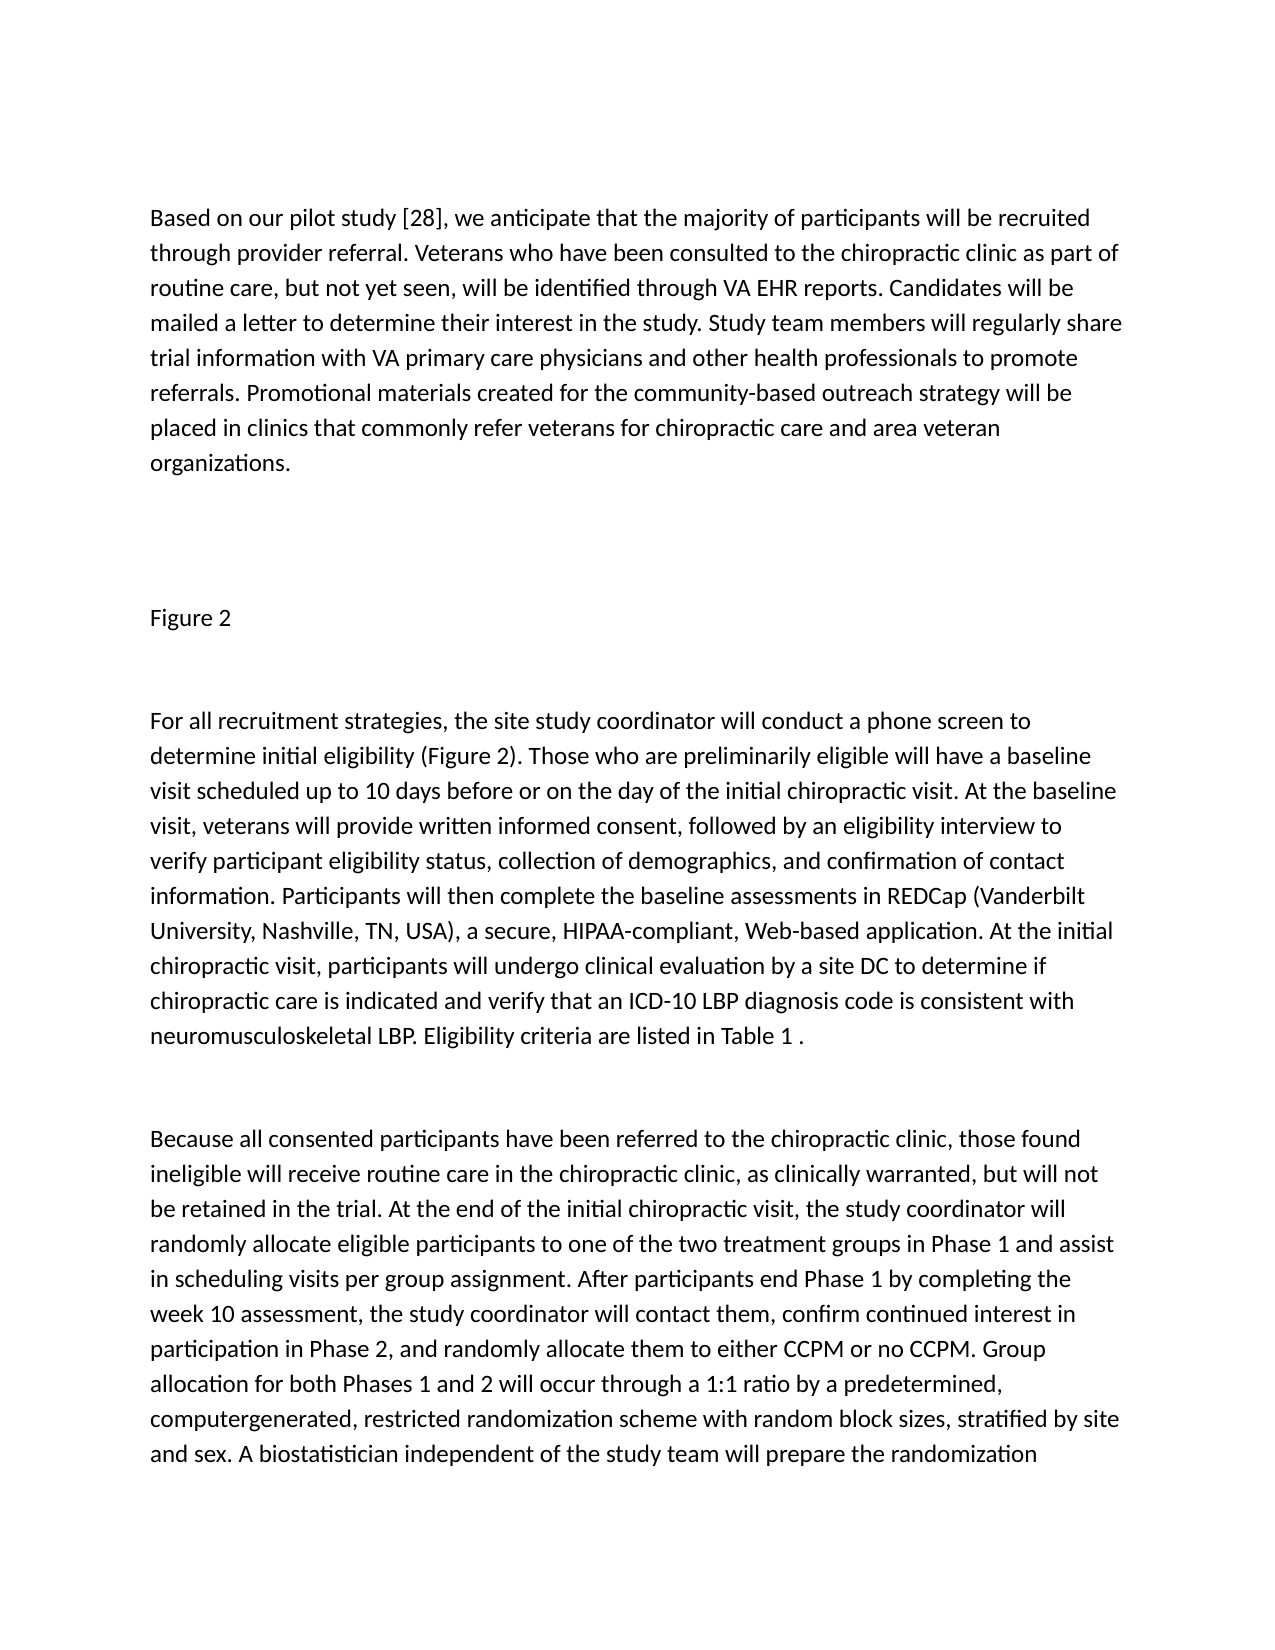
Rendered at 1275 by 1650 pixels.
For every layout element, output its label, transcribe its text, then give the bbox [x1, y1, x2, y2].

text For all recruitment strategies, the site study coordinator will conduct a phone screen to determine initial eligibility (Figure 2). Those who are preliminarily eligible will have a baseline visit scheduled up to 10 days before or on the day of the initial chiropractic visit. At the baseline visit, veterans will provide written informed consent, followed by an eligibility interview to verify participant eligibility status, collection of demographics, and confirmation of contact information. Participants will then complete the baseline assessments in REDCap (Vanderbilt University, Nashville, TN, USA), a secure, HIPAA-compliant, Web-based application. At the initial chiropractic visit, participants will undergo clinical evaluation by a site DC to determine if chiropractic care is indicated and verify that an ICD-10 LBP diagnosis code is consistent with neuromusculoskeletal LBP. Eligibility criteria are listed in Table 1 . [150, 705, 1125, 1051]
text Based on our pilot study [28], we anticipate that the majority of participants will be recruited through provider referral. Veterans who have been consulted to the chiropractic clinic as part of routine care, but not yet seen, will be identified through VA EHR reports. Candidates will be mailed a letter to determine their interest in the study. Study team members will regularly share trial information with VA primary care physicians and other health professionals to promote referrals. Promotional materials created for the community-based outreach strategy will be placed in clinics that commonly refer veterans for chiropractic care and area veteran organizations. [150, 202, 1125, 477]
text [150, 1123, 1125, 1469]
text Figure 2 [150, 602, 1125, 632]
